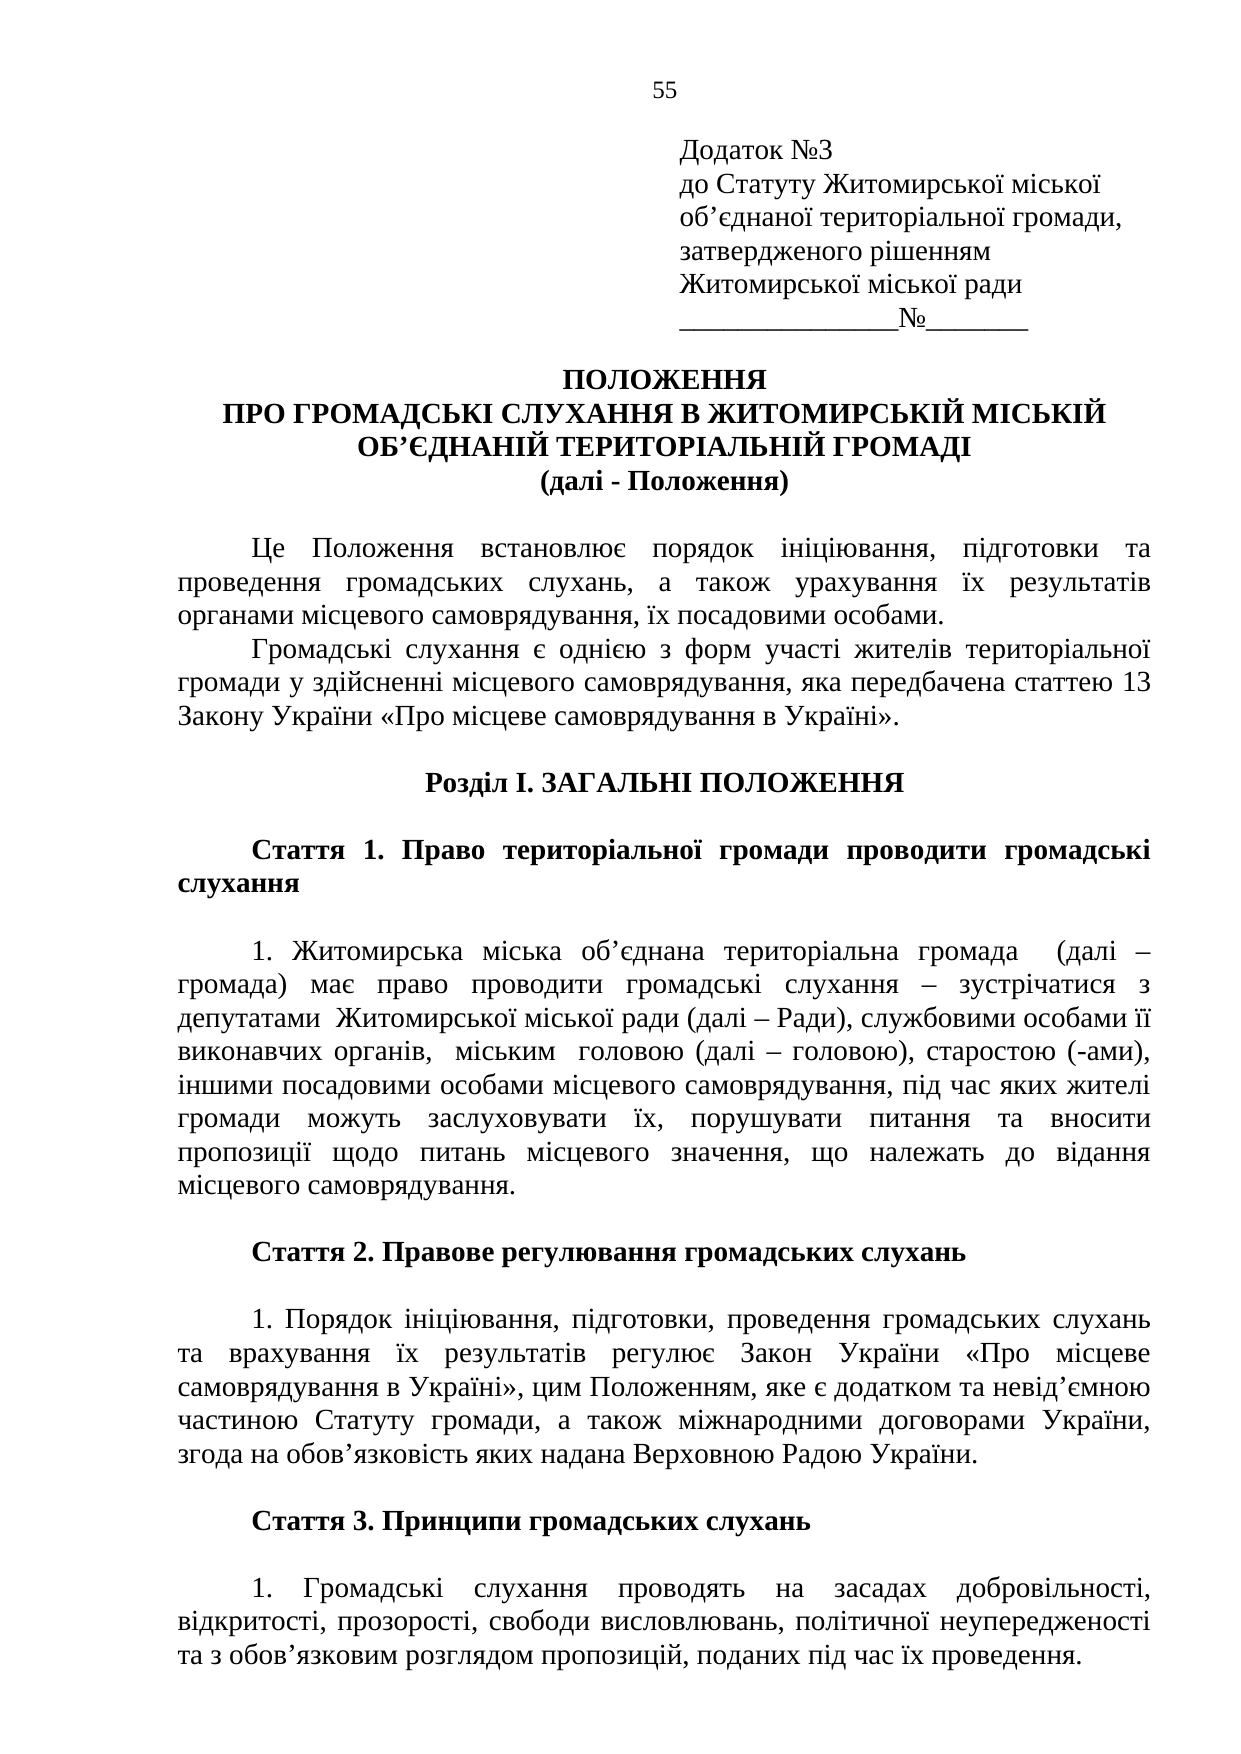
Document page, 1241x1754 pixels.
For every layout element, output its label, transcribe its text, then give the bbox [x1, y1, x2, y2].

text 1. Житомирська міська об’єднана територіальна громада (далі – громада) має право проводити громадські слухання – зустрічатися з депутатами Житомирської міської ради (далі – Ради), службовими особами її виконавчих органів, міським головою (далі – головою), старостою (-ами), іншими посадовими особами місцевого самоврядування, під час яких жителі громади можуть заслуховувати їх, порушувати питання та вносити пропозиції щодо питань місцевого значення, що належать до відання місцевого самоврядування. [177, 933, 1152, 1201]
text Розділ І. ЗАГАЛЬНІ ПОЛОЖЕННЯ [177, 765, 1152, 798]
text (далі - Положення) [177, 463, 1152, 497]
text ПРО ГРОМАДСЬКІ СЛУХАННЯ В ЖИТОМИРСЬКІЙ МІСЬКІЙ ОБ’ЄДНАНІЙ ТЕРИТОРІАЛЬНІЙ ГРОМАДІ [177, 396, 1152, 463]
text Стаття 3. Принципи громадських слухань [177, 1503, 1152, 1536]
text Стаття 1. Право територіальної громади проводити громадські слухання [177, 832, 1152, 899]
text до Статуту Житомирської міської об’єднаної територіальної громади, [679, 166, 1152, 233]
text Житомирської міської ради _______________№_______ [679, 267, 1152, 334]
text Стаття 2. Правове регулювання громадських слухань [177, 1234, 1152, 1268]
text Громадські слухання є однією з форм участі жителів територіальної громади у здійсненні місцевого самоврядування, яка передбачена статтею 13 Закону України «Про місцеве самоврядування в Україні». [177, 631, 1152, 731]
text 1. Громадські слухання проводять на засадах добровільності, відкритості, прозорості, свободи висловлювань, політичної неупередженості та з обов’язковим розглядом пропозицій, поданих під час їх проведення. [177, 1570, 1152, 1671]
text Додаток №3 [679, 132, 1152, 166]
text затвердженого рішенням [679, 233, 1152, 267]
text ПОЛОЖЕННЯ [177, 362, 1152, 396]
text 1. Порядок ініціювання, підготовки, проведення громадських слухань та врахування їх результатів регулює Закон України «Про місцеве самоврядування в Україні», цим Положенням, яке є додатком та невід’ємною частиною Статуту громади, а також міжнародними договорами України, згода на обов’язковість яких надана Верховною Радою України. [177, 1302, 1152, 1469]
text Це Положення встановлює порядок ініціювання, підготовки та проведення громадських слухань, а також урахування їх результатів органами місцевого самоврядування, їх посадовими особами. [177, 530, 1152, 631]
